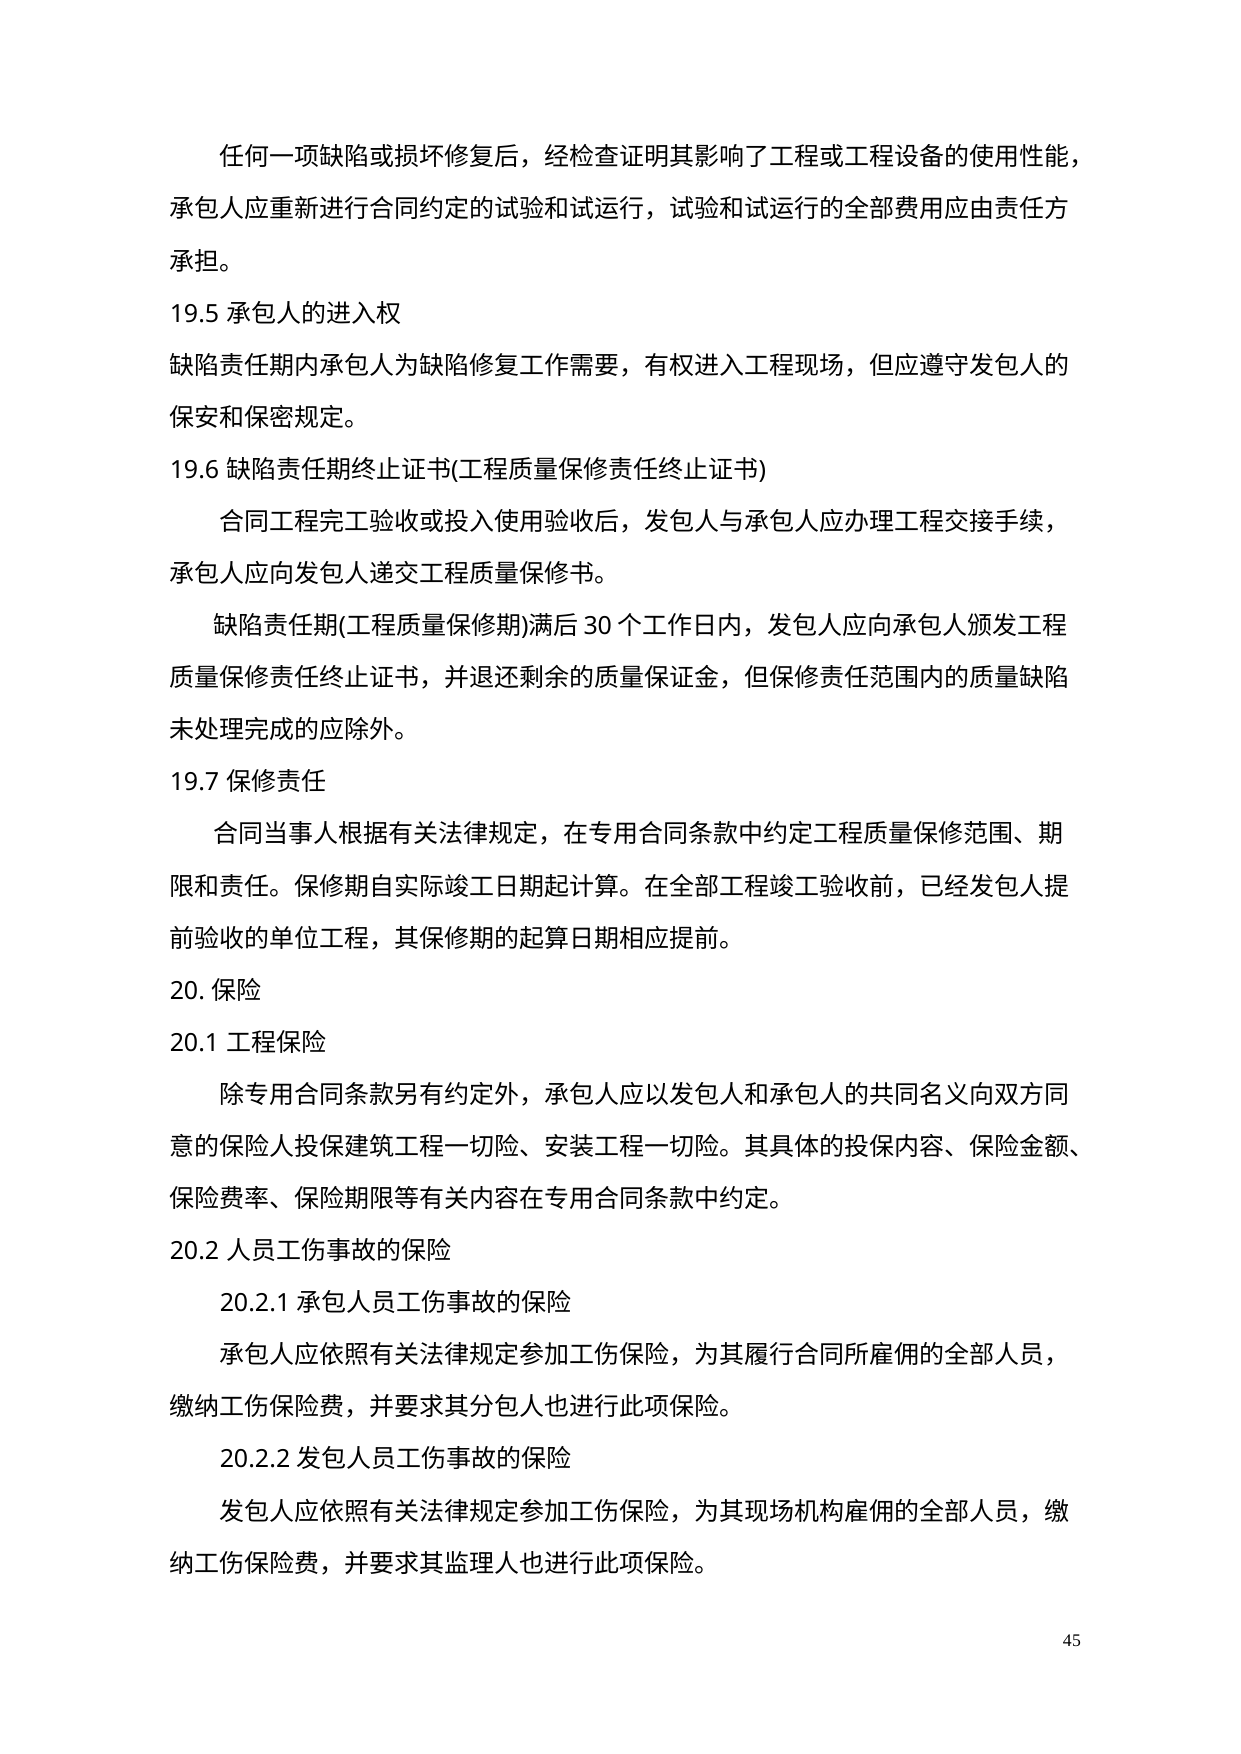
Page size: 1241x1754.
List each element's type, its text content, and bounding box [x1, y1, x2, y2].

text 合同工程完工验收或投入使用验收后，发包人与承包人应办理工程交接手续，承包人应向发包人递交工程质量保修书。 [619, 489, 1081, 593]
text 19.7 保修责任 [169, 749, 1081, 801]
text 19.5 承包人的进入权 [169, 280, 1081, 332]
text 20.1 工程保险 [169, 1009, 1081, 1062]
text 20. 保险 [169, 957, 1081, 1009]
text 缺陷责任期内承包人为缺陷修复工作需要，有权进入工程现场，但应遵守发包人的保安和保密规定。 [169, 332, 1081, 437]
text 20.2 人员工伤事故的保险 [169, 1218, 1081, 1270]
text 20.2.1 承包人员工伤事故的保险 [169, 1270, 1081, 1322]
text 承包人应依照有关法律规定参加工伤保险，为其履行合同所雇佣的全部人员，缴纳工伤保险费，并要求其分包人也进行此项保险。 [744, 1322, 1081, 1426]
text 发包人应依照有关法律规定参加工伤保险，为其现场机构雇佣的全部人员，缴纳工伤保险费，并要求其监理人也进行此项保险。 [719, 1478, 1081, 1582]
text 20.2.2 发包人员工伤事故的保险 [169, 1426, 1081, 1478]
text 19.6 缺陷责任期终止证书(工程质量保修责任终止证书) [169, 437, 1081, 489]
text 任何一项缺陷或损坏修复后，经检查证明其影响了工程或工程设备的使用性能，承包人应重新进行合同约定的试验和试运行，试验和试运行的全部费用应由责任方承担。 [169, 124, 1081, 280]
text 除专用合同条款另有约定外，承包人应以发包人和承包人的共同名义向双方同意的保险人投保建筑工程一切险、安装工程一切险。其具体的投保内容、保险金额、保险费率、保险期限等有关内容在专用合同条款中约定。 [169, 1062, 1081, 1218]
text 合同当事人根据有关法律规定，在专用合同条款中约定工程质量保修范围、期限和责任。保修期自实际竣工日期起计算。在全部工程竣工验收前，已经发包人提前验收的单位工程，其保修期的起算日期相应提前。 [744, 801, 1081, 957]
text 缺陷责任期(工程质量保修期)满后30个工作日内，发包人应向承包人颁发工程质量保修责任终止证书，并退还剩余的质量保证金，但保修责任范围内的质量缺陷未处理完成的应除外。 [169, 593, 1081, 749]
